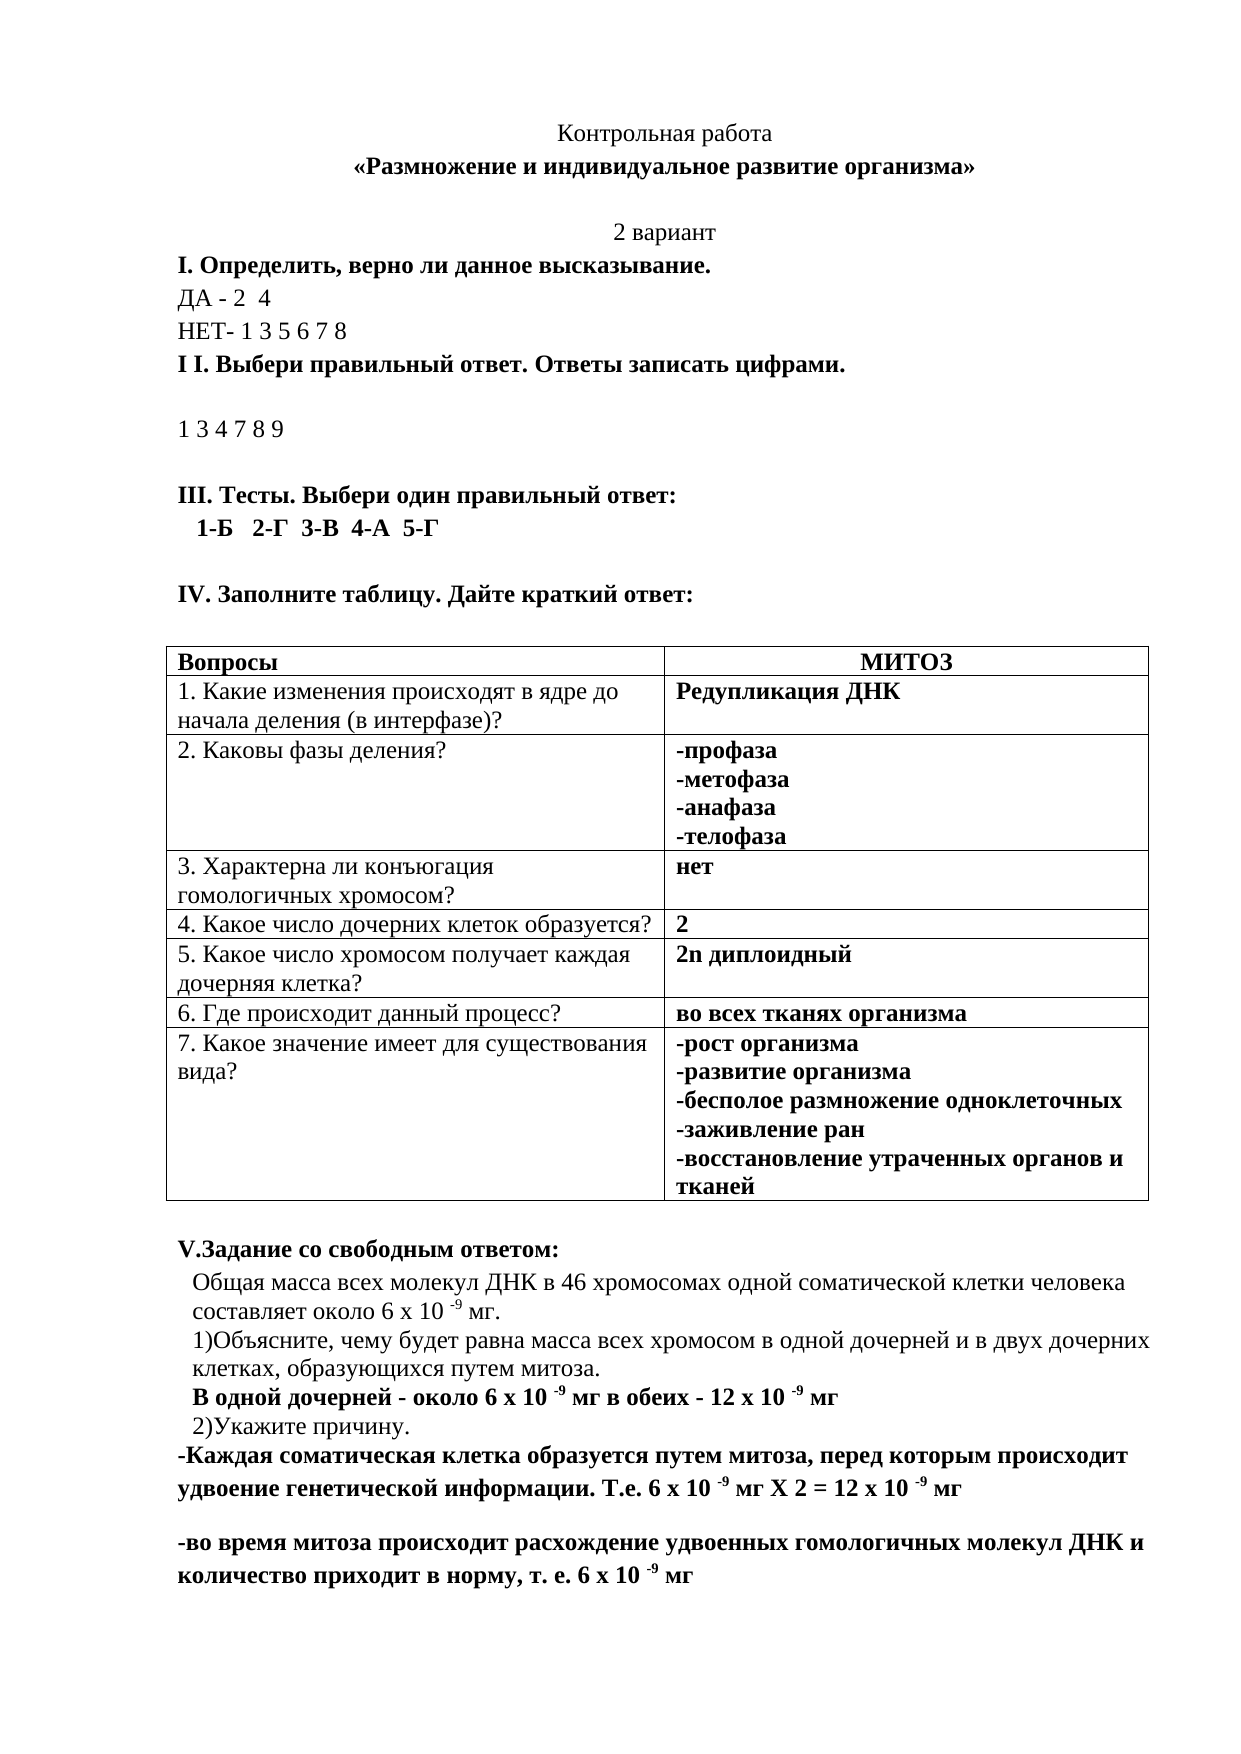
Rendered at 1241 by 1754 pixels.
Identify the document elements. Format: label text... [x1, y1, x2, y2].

text 2)Укажите причину. [192, 1411, 1152, 1440]
text V.Задание со свободным ответом: [177, 1234, 1152, 1263]
text 1)Объясните, чему будет равна масса всех хромосом в одной дочерней и в двух дочерних клетках, образующихся путем митоза. [192, 1325, 1152, 1382]
table_cell 3. Характерна ли конъюгация гомологичных хромосом? [167, 851, 664, 908]
text I I. Выбери правильный ответ. Ответы записать цифрами. [177, 349, 1152, 378]
table_cell Редупликация ДНК [665, 676, 1148, 734]
text НЕТ- 1 3 5 6 7 8 [177, 316, 1152, 345]
table_cell 4. Какое число дочерних клеток образуется? [167, 910, 664, 938]
table_cell во всех тканях организма [665, 998, 1148, 1027]
text В одной дочерней - около 6 х 10 -9 мг в обеих - 12 х 10 -9 мг [192, 1382, 1152, 1411]
text 1-Б 2-Г 3-В 4-А 5-Г [177, 513, 1152, 542]
table_cell 6. Где происходит данный процесс? [167, 998, 664, 1027]
text 1 3 4 7 8 9 [177, 414, 1152, 443]
text I. Определить, верно ли данное высказывание. [177, 250, 1152, 279]
table_cell -рост организма -развитие организма -бесполое размножение одноклеточных -заживление ран -восстановление утраченных органов и тканей [665, 1028, 1148, 1200]
text Контрольная работа [177, 118, 1152, 147]
table_header МИТОЗ [665, 647, 1148, 675]
table_cell 1. Какие изменения происходят в ядре до начала деления (в интерфазе)? [167, 676, 664, 734]
table_header Вопросы [167, 647, 664, 675]
table_cell -профаза -метофаза -анафаза -телофаза [665, 735, 1148, 850]
table_cell нет [665, 851, 1148, 908]
text III. Тесты. Выбери один правильный ответ: [177, 481, 1152, 509]
text Общая масса всех молекул ДНК в 46 хромосомах одной соматической клетки человека составляет около 6 х 10 -9 мг. [192, 1267, 1152, 1325]
text «Размножение и индивидуальное развитие организма» [177, 151, 1152, 180]
text 2 вариант [177, 217, 1152, 246]
table_cell 2n диплоидный [665, 939, 1148, 997]
text -Каждая соматическая клетка образуется путем митоза, перед которым происходит удвоение генетической информации. Т.е. 6 х 10 -9 мг Х 2 = 12 х 10 -9 мг [177, 1440, 1152, 1502]
table_cell 2. Каковы фазы деления? [167, 735, 664, 850]
text -во время митоза происходит расхождение удвоенных гомологичных молекул ДНК и количество приходит в норму, т. е. 6 х 10 -9 мг [177, 1527, 1152, 1588]
text IV. Заполните таблицу. Дайте краткий ответ: [177, 579, 1152, 608]
table_cell 2 [665, 910, 1148, 938]
table_cell 5. Какое число хромосом получает каждая дочерняя клетка? [167, 939, 664, 997]
text ДА - 2 4 [177, 283, 1152, 312]
table_cell 7. Какое значение имеет для существования вида? [167, 1028, 664, 1200]
